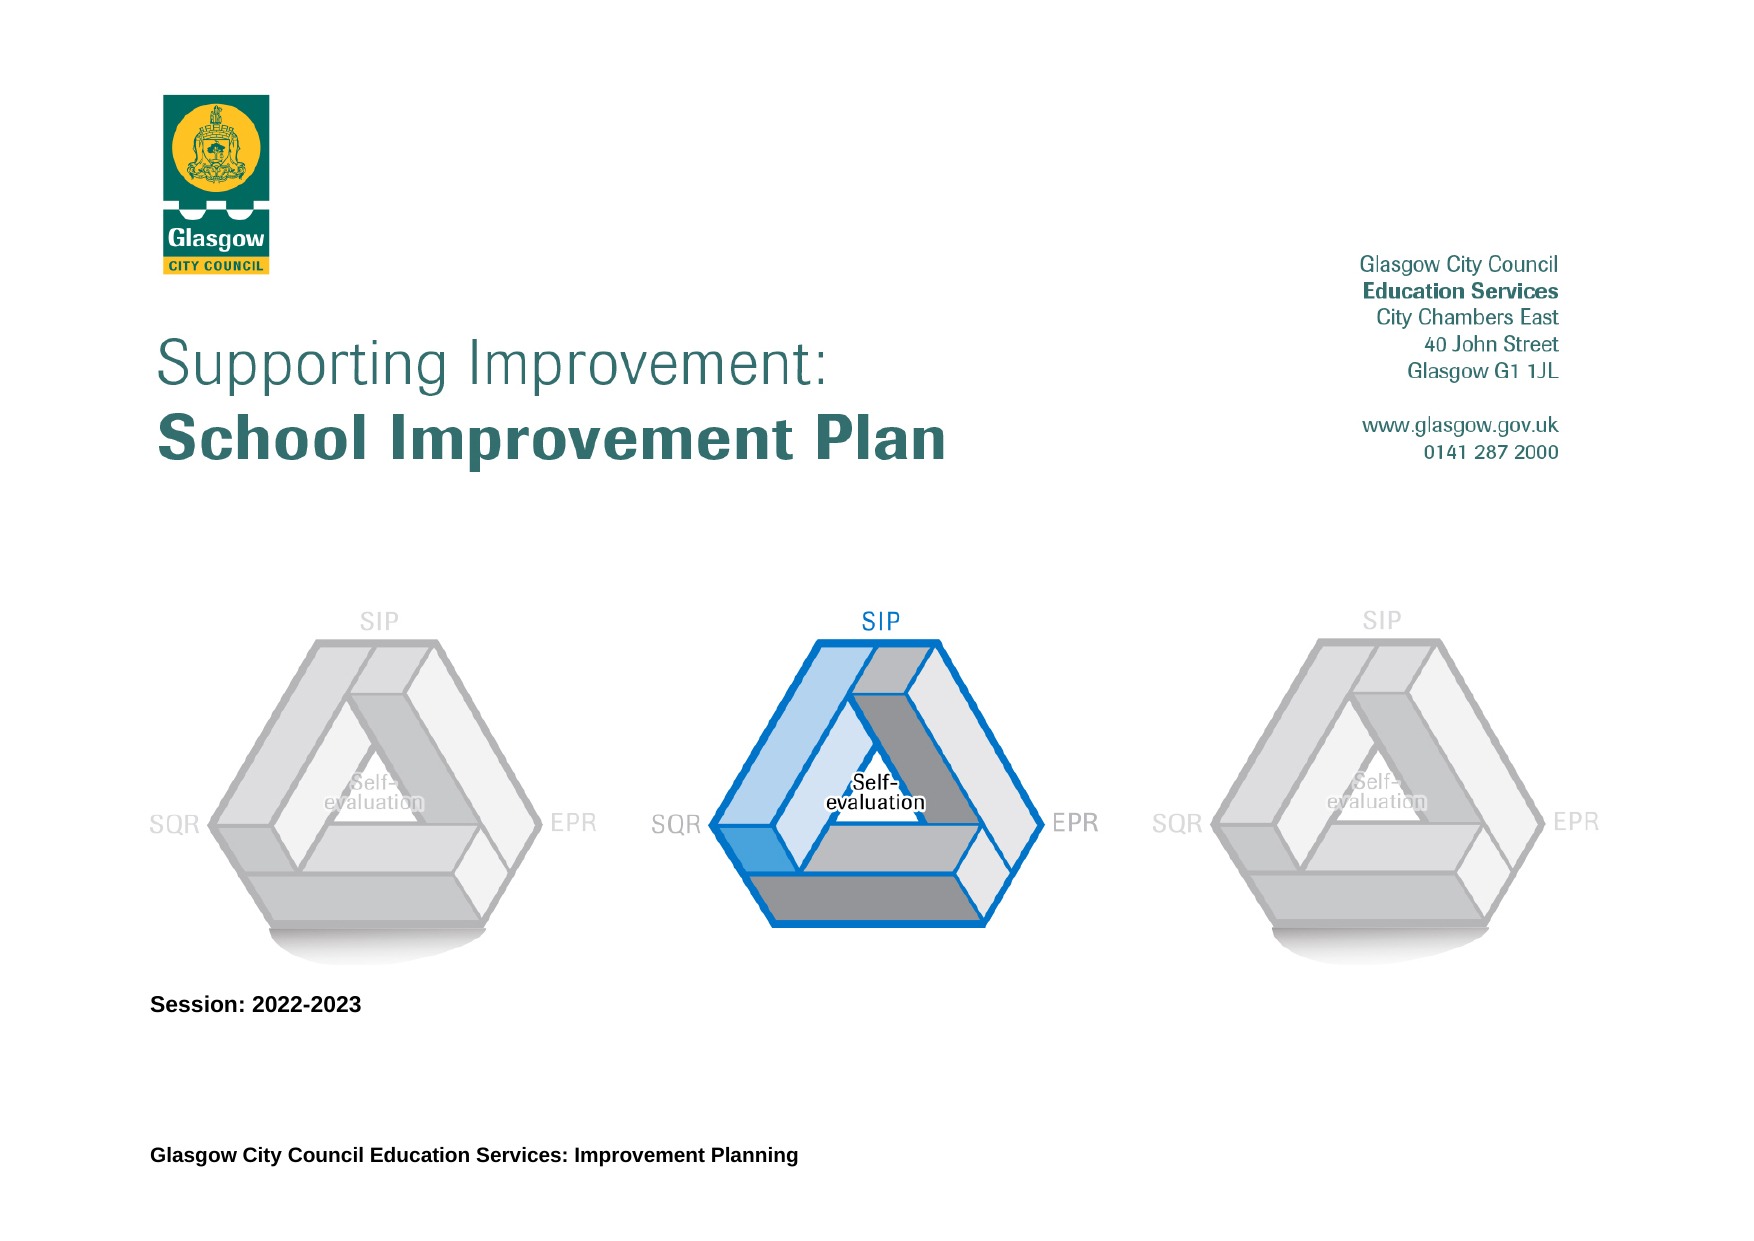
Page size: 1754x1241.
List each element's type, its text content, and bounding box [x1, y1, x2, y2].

subtitle Session: 2022-2023 [150, 991, 1604, 1018]
picture [150, 88, 1604, 965]
